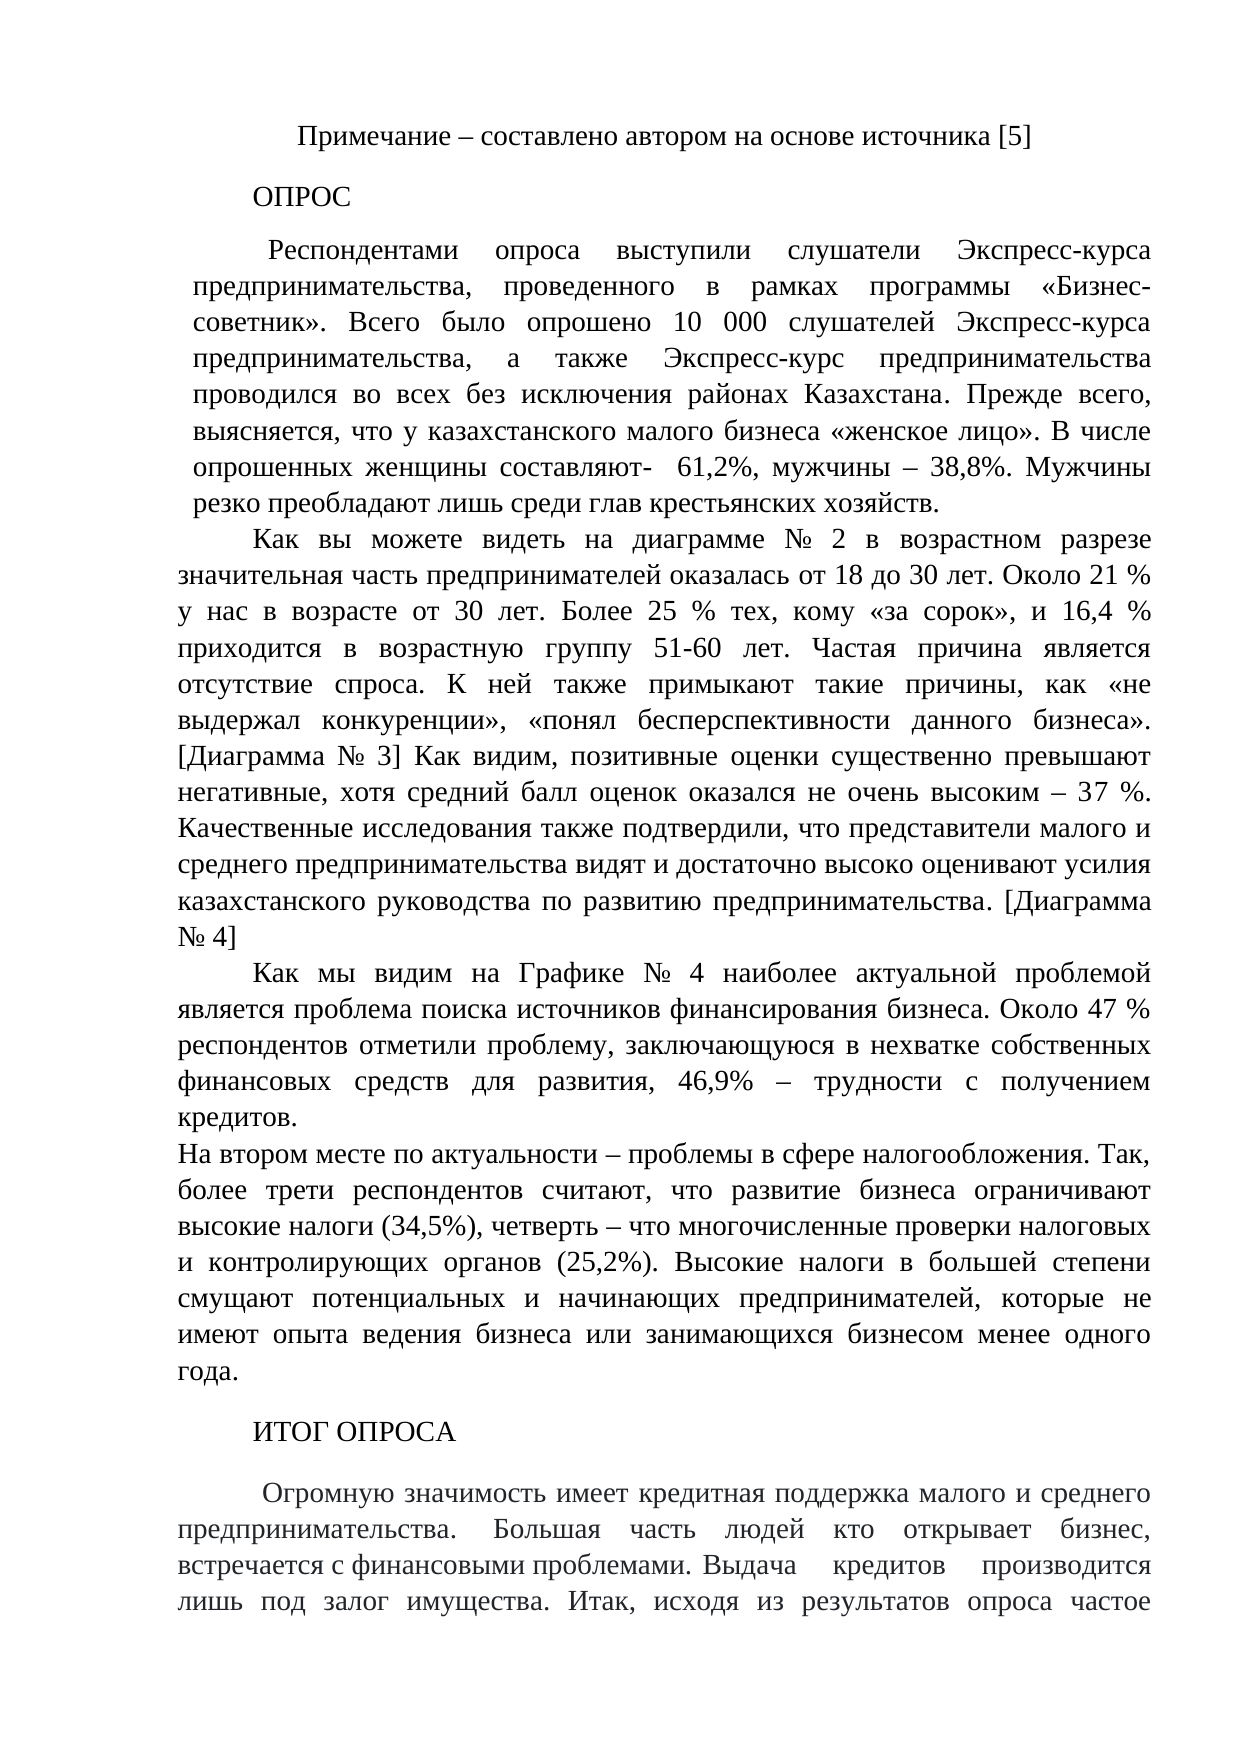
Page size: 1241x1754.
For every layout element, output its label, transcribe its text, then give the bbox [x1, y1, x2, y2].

text ОПРОС [177, 179, 1152, 213]
text Как мы видим на Графике № 4 наиболее актуальной проблемой является проблема поиска источников финансирования бизнеса. Около 47 % респондентов отметили проблему, заключающуюся в нехватке собственных финансовых средств для развития, 46,9% – трудности с получением кредитов. [177, 955, 1152, 1133]
text На втором месте по актуальности – проблемы в сфере налогообложения. Так, более трети респондентов считают, что развитие бизнеса ограничивают высокие налоги (34,5%), четверть – что многочисленные проверки налоговых и контролирующих органов (25,2%). Высокие налоги в большей степени смущают потенциальных и начинающих предпринимателей, которые не имеют опыта ведения бизнеса или занимающихся бизнесом менее одного года. [177, 1136, 1152, 1386]
text ИТОГ ОПРОСА [177, 1414, 1152, 1447]
text Как вы можете видеть на диаграмме № 2 в возрастном разрезе значительная часть предпринимателей оказалась от 18 до 30 лет. Около 21 % у нас в возрасте от 30 лет. Более 25 % тех, кому «за сорок», и 16,4 % приходится в возрастную группу 51-60 лет. Частая причина является отсутствие спроса. К ней также примыкают такие причины, как «не выдержал конкуренции», «понял бесперспективности данного бизнеса».[Диаграмма № 3] Как видим, позитивные оценки существенно превышают негативные, хотя средний балл оценок оказался не очень высоким – 37 %. Качественные исследования также подтвердили, что представители малого и среднего предпринимательства видят и достаточно высоко оценивают усилия казахстанского руководства по развитию предпринимательства. [Диаграмма № 4] [177, 521, 1152, 952]
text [177, 1475, 1152, 1547]
text Примечание – составлено автором на основе источника [5] [177, 118, 1152, 152]
text Респондентами опроса выступили слушатели Экспресс-курса предпринимательства, проведенного в рамках программы «Бизнес-советник». Всего было опрошено 10 000 слушателей Экспресс-курса предпринимательства, а также Экспресс-курс предпринимательства проводился во всех без исключения районах Казахстана. Прежде всего, выясняется, что у казахстанского малого бизнеса «женское лицо». В числе опрошенных женщины составляют- 61,2%, мужчины – 38,8%. Мужчины резко преобладают лишь среди глав крестьянских хозяйств. [193, 232, 1152, 519]
